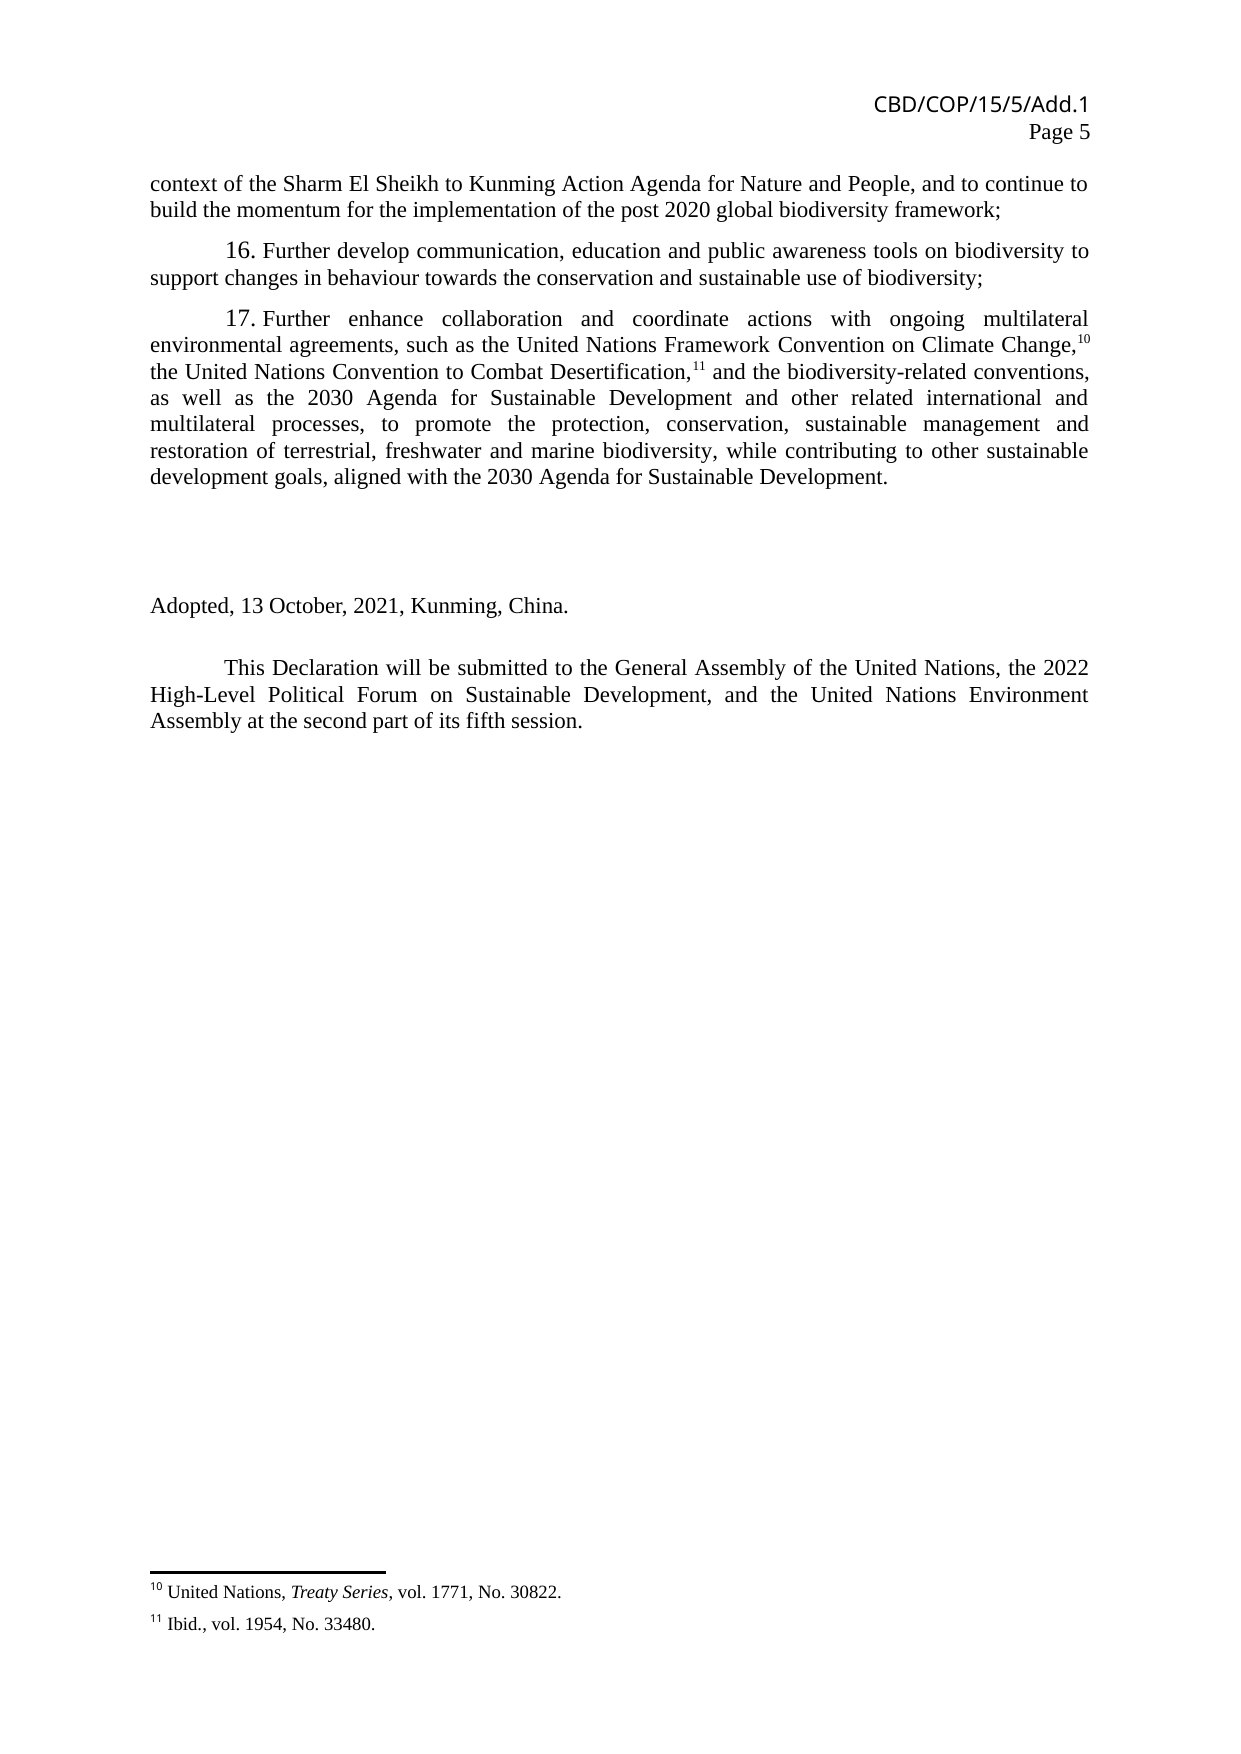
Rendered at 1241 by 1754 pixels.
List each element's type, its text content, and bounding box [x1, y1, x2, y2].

text Adopted, 13 October, 2021, Kunming, China. [150, 589, 1090, 621]
list Further develop communication, education and public awareness tools on biodiversity to support changes in behaviour towards the conservation and sustainable use of biodiversity; [150, 235, 1090, 290]
list Further enhance collaboration and coordinate actions with ongoing multilateral environmental agreements, such as the United Nations Framework Convention on Climate Change, the United Nations Convention to Combat Desertification, and the biodiversity-related conventions, as well as the 2030 Agenda for Sustainable Development and other related international and multilateral processes, to promote the protection, conservation, sustainable management and restoration of terrestrial, freshwater and marine biodiversity, while contributing to other sustainable development goals, aligned with the 2030 Agenda for Sustainable Development. [150, 303, 1090, 489]
text This Declaration will be submitted to the General Assembly of the United Nations, the 2022 High-Level Political Forum on Sustainable Development, and the United Nations Environment Assembly at the second part of its fifth session. [150, 654, 1090, 733]
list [150, 170, 1090, 222]
